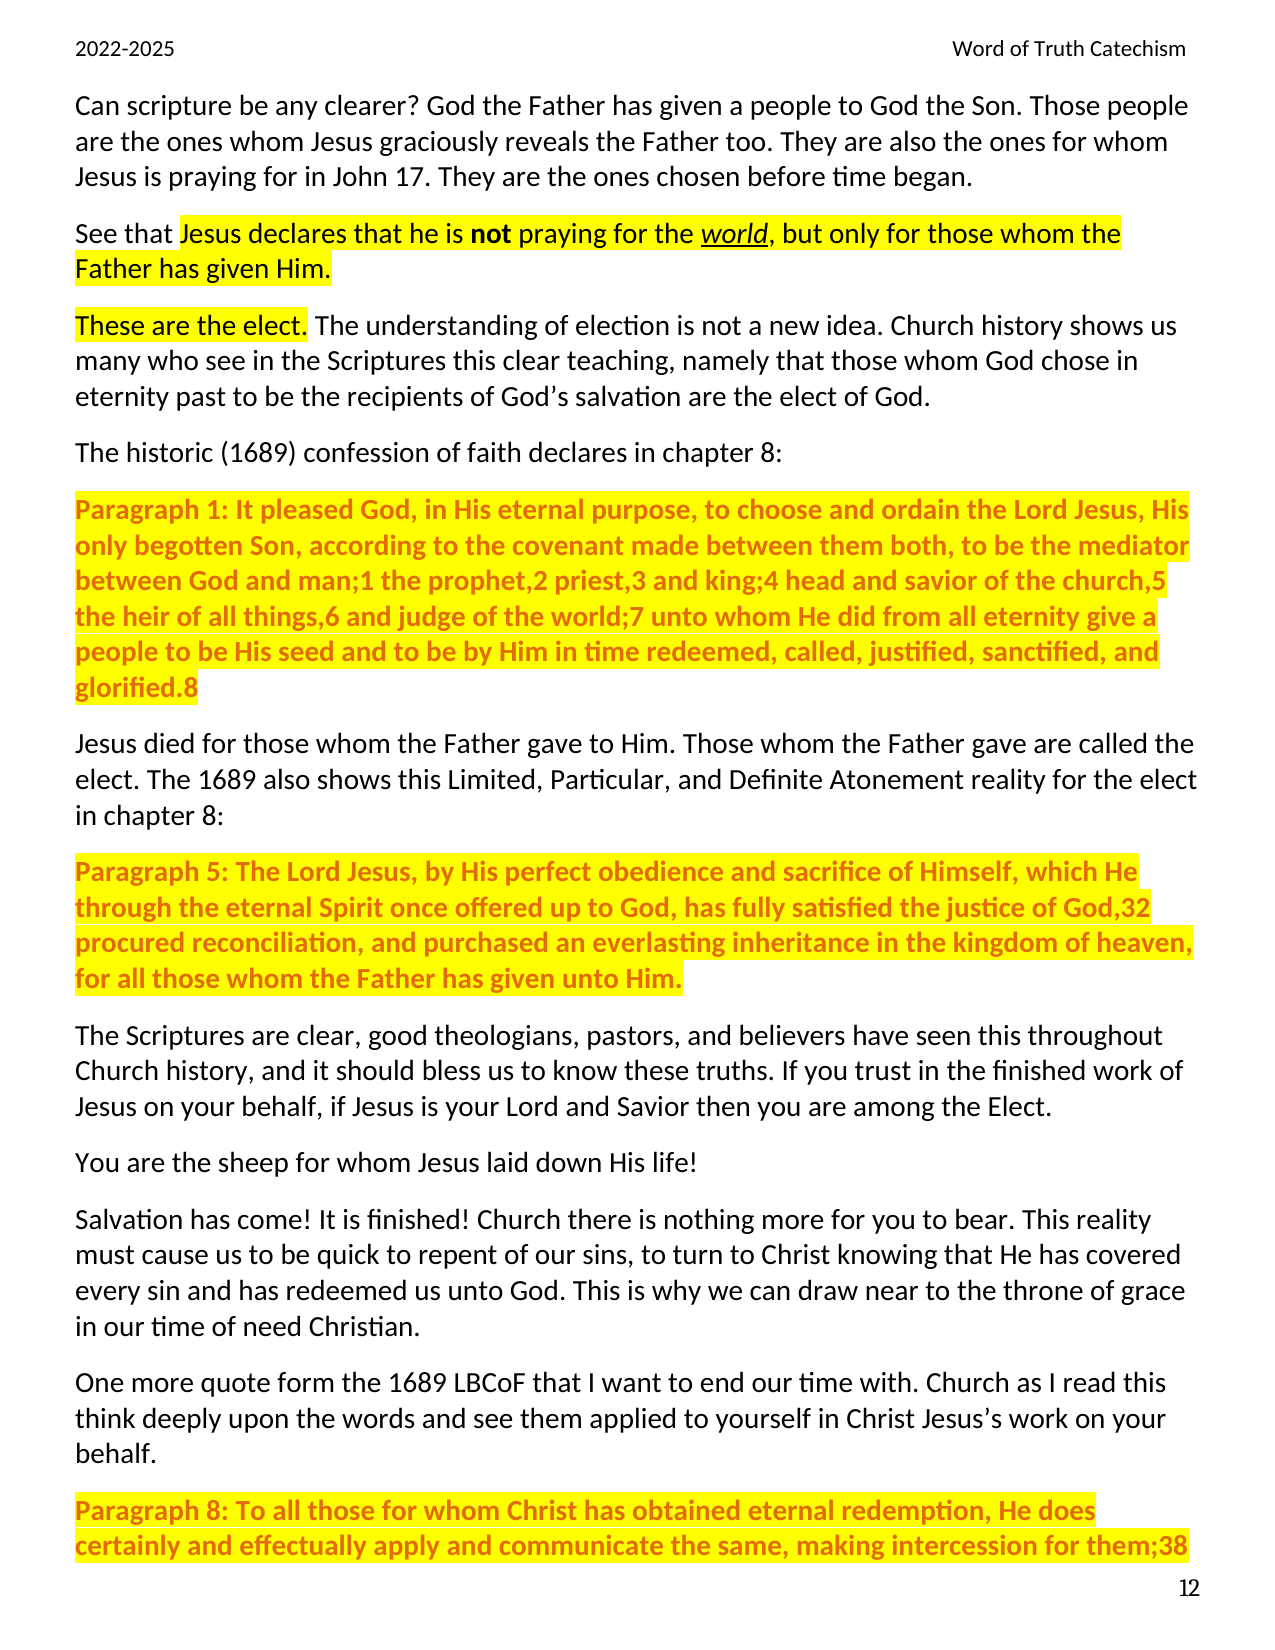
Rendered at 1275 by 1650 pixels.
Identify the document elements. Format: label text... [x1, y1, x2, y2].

text Paragraph 5: The Lord Jesus, by His perfect obedience and sacrifice of Himself, which He through the eternal Spirit once offered up to God, has fully satisfied the justice of God,32 procured reconciliation, and purchased an everlasting inheritance in the kingdom of heaven, for all those whom the Father has given unto Him. [75, 853, 1200, 996]
text You are the sheep for whom Jesus laid down His life! [75, 1144, 1200, 1180]
text See that Jesus declares that he is not praying for the world, but only for those whom the Father has given Him. [332, 215, 1200, 286]
text These are the elect. The understanding of election is not a new idea. Church history shows us many who see in the Scriptures this clear teaching, namely that those whom God chose in eternity past to be the recipients of God’s salvation are the elect of God. [75, 307, 1200, 414]
text Salvation has come! It is finished! Church there is nothing more for you to bear. This reality must cause us to be quick to repent of our sins, to turn to Christ knowing that He has covered every sin and has redeemed us unto God. This is why we can draw near to the throne of grace in our time of need Christian. [75, 1201, 1200, 1343]
text Jesus died for those whom the Father gave to Him. Those whom the Father gave are called the elect. The 1689 also shows this Limited, Particular, and Definite Atonement reality for the elect in chapter 8: [75, 726, 1200, 832]
text One more quote form the 1689 LBCoF that I want to end our time with. Church as I read this think deeply upon the words and see them applied to yourself in Christ Jesus’s work on your behalf. [75, 1364, 1200, 1471]
text Can scripture be any clearer? God the Father has given a people to God the Son. Those people are the ones whom Jesus graciously reveals the Father too. They are also the ones for whom Jesus is praying for in John 17. They are the ones chosen before time began. [75, 87, 1200, 194]
text The Scriptures are clear, good theologians, pastors, and believers have seen this throughout Church history, and it should bless us to know these truths. If you trust in the finished work of Jesus on your behalf, if Jesus is your Lord and Savior then you are among the Elect. [75, 1017, 1200, 1123]
text Paragraph 1: It pleased God, in His eternal purpose, to choose and ordain the Lord Jesus, His only begotten Son, according to the covenant made between them both, to be the mediator between God and man;1 the prophet,2 priest,3 and king;4 head and savior of the church,5 the heir of all things,6 and judge of the world;7 unto whom He did from all eternity give a people to be His seed and to be by Him in time redeemed, called, justified, sanctified, and glorified.8 [75, 491, 1200, 705]
text The historic (1689) confession of faith declares in chapter 8: [75, 434, 1200, 470]
